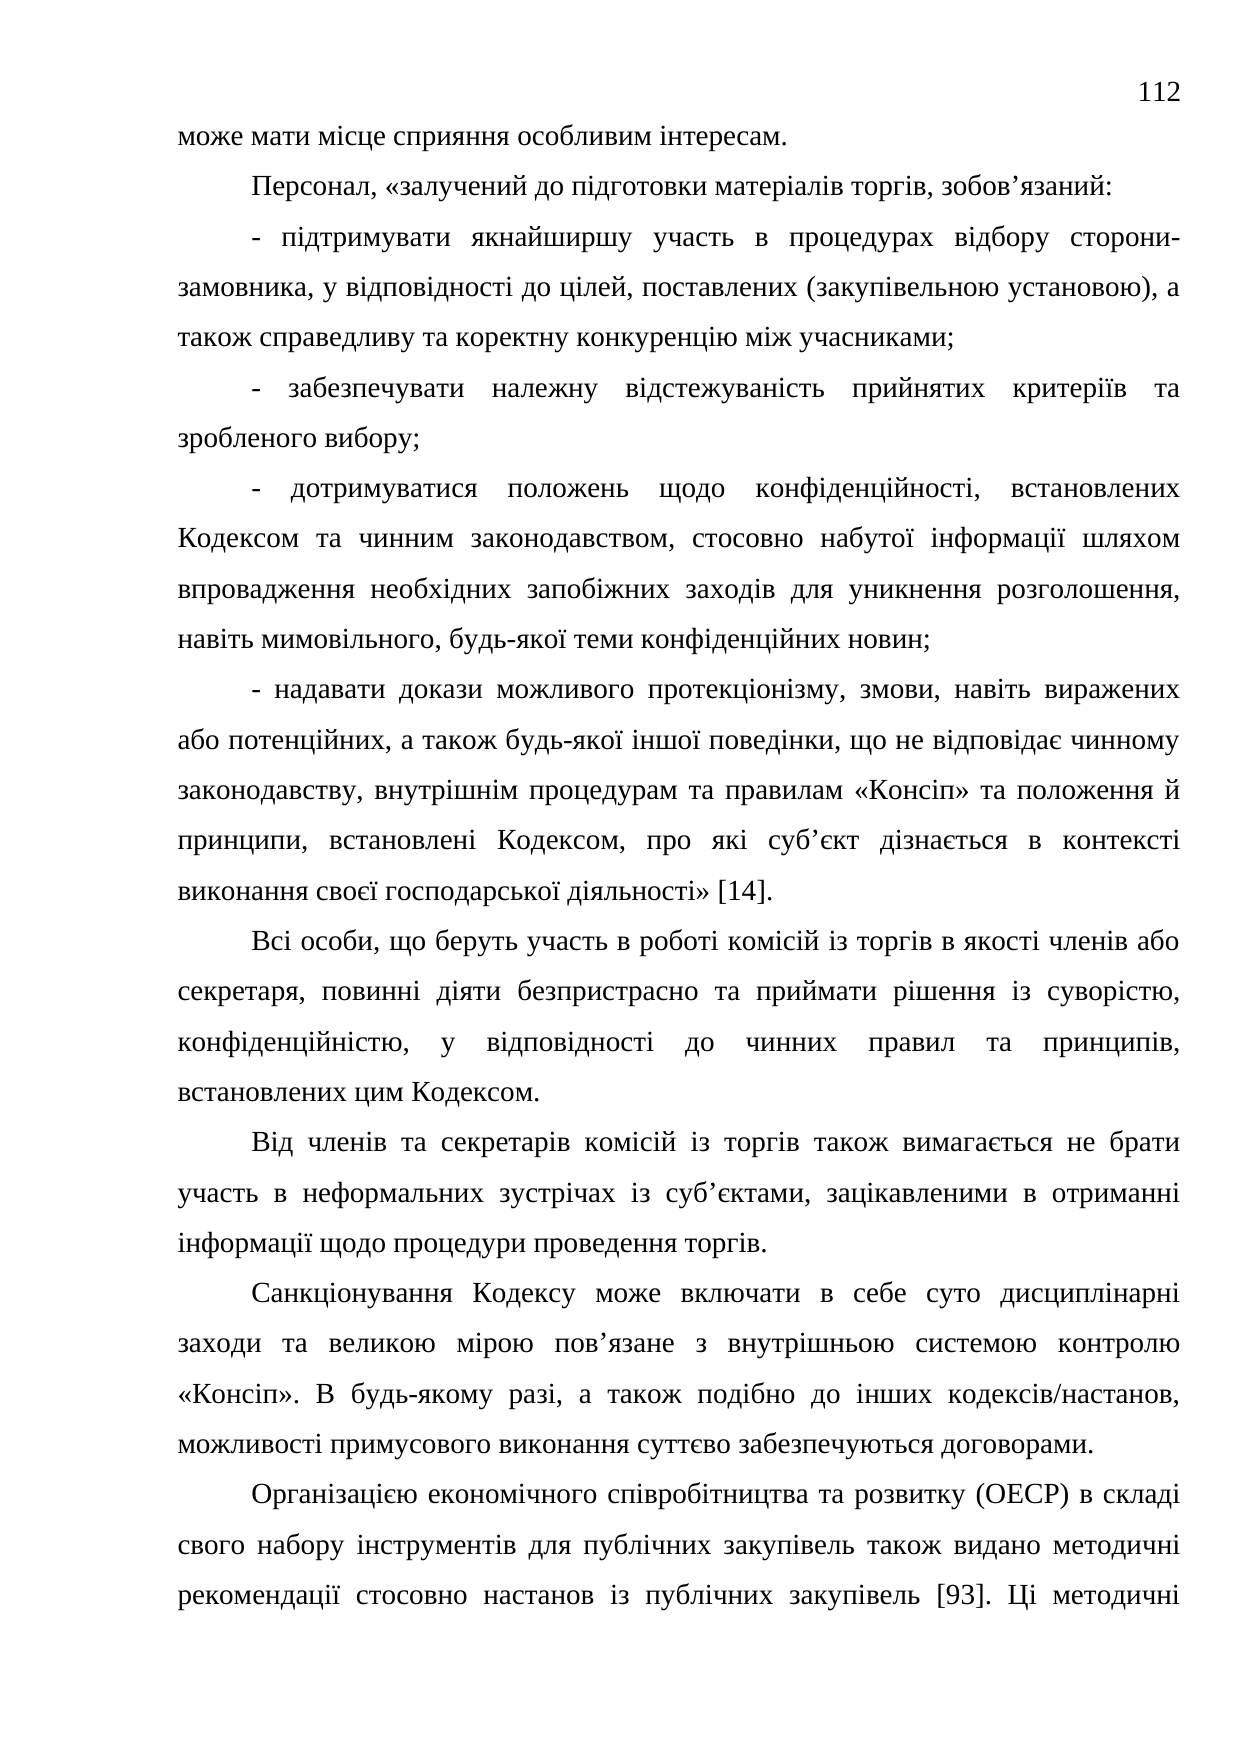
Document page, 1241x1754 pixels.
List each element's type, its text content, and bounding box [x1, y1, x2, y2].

text - забезпечувати належну відстежуваність прийнятих критеріїв та зробленого вибору; [177, 370, 1181, 453]
text Санкціонування Кодексу може включати в себе суто дисциплінарні заходи та великою мірою пов’язане з внутрішньою системою контролю «Консіп». В будь-якому разі, а також подібно до інших кодексів/настанов, можливості примусового виконання суттєво забезпечуються договорами. [177, 1275, 1181, 1460]
text Персонал, «залучений до підготовки матеріалів торгів, зобов’язаний: [177, 168, 1181, 202]
text Від членів та секретарів комісій із торгів також вимагається не брати участь в неформальних зустрічах із суб’єктами, зацікавленими в отриманні інформації щодо процедури проведення торгів. [177, 1124, 1181, 1258]
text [177, 118, 1181, 152]
text - дотримуватися положень щодо конфіденційності, встановлених Кодексом та чинним законодавством, стосовно набутої інформації шляхом впровадження необхідних запобіжних заходів для уникнення розголошення, навіть мимовільного, будь-якої теми конфіденційних новин; [177, 470, 1181, 655]
text - надавати докази можливого протекціонізму, змови, навіть виражених або потенційних, а також будь-якої іншої поведінки, що не відповідає чинному законодавству, внутрішнім процедурам та правилам «Консіп» та положення й принципи, встановлені Кодексом, про які суб’єкт дізнається в контексті виконання своєї господарської діяльності» [14]. [177, 672, 1181, 906]
text - підтримувати якнайширшу участь в процедурах відбору сторони-замовника, у відповідності до цілей, поставлених (закупівельною установою), а також справедливу та коректну конкуренцію між учасниками; [177, 219, 1181, 353]
text Всі особи, що беруть участь в роботі комісій із торгів в якості членів або секретаря, повинні діяти безпристрасно та приймати рішення із суворістю, конфіденційністю, у відповідності до чинних правил та принципів, встановлених цим Кодексом. [177, 923, 1181, 1108]
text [177, 1477, 1181, 1611]
